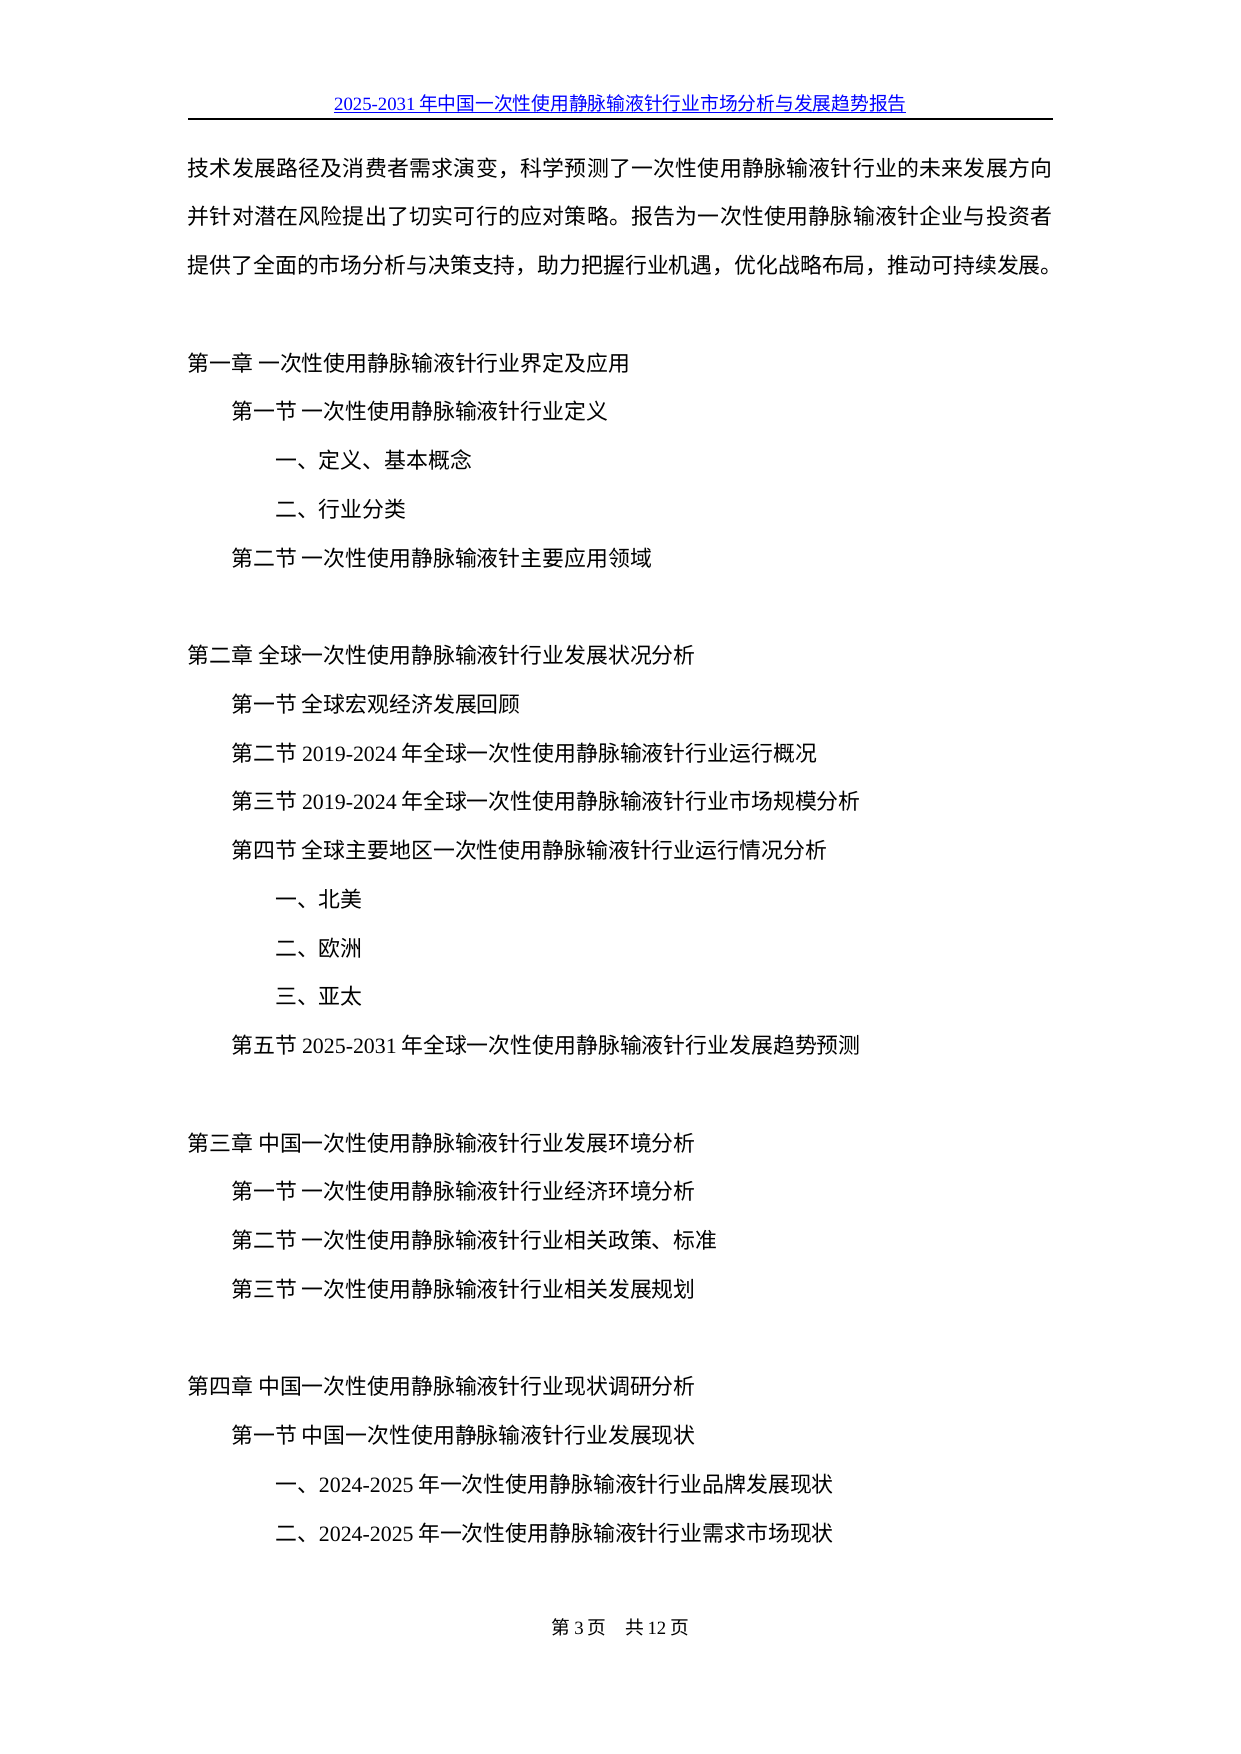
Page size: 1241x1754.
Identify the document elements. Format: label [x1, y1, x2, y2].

text [187, 150, 1053, 1548]
